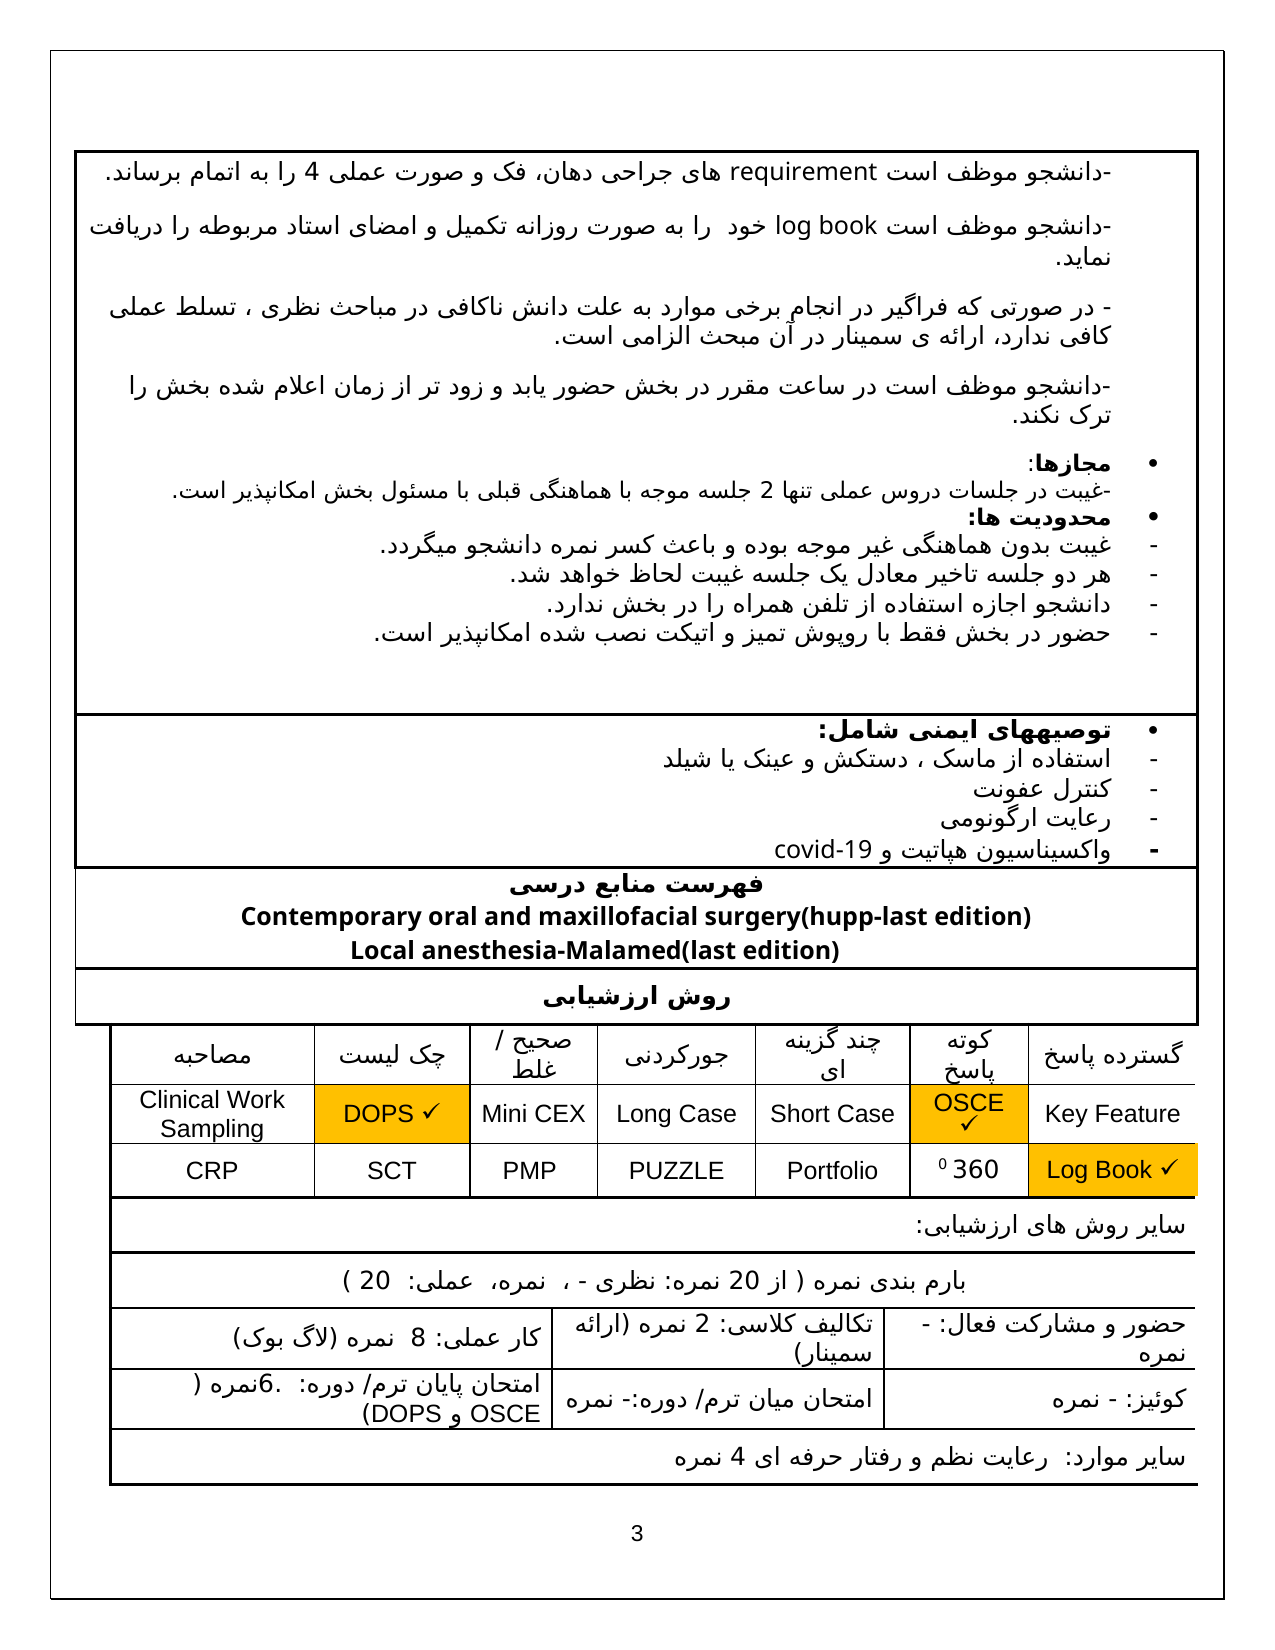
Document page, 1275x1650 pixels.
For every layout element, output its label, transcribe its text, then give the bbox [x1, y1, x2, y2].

table_cell Mini CEX [471, 1085, 597, 1143]
table_cell PUZZLE [598, 1144, 755, 1196]
table_cell روش ارزشیابی [76, 970, 1196, 1023]
table_cell امتحان پایان ترم/ دوره: .6نمره (OSCE و DOPS) [112, 1370, 551, 1428]
table_cell کوته پاسخ [911, 1026, 1028, 1084]
table_cell چک لیست [315, 1026, 469, 1084]
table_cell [77, 153, 1196, 712]
table_cell Portfolio [756, 1144, 909, 1196]
table_cell کوئیز: - نمره [885, 1368, 1198, 1428]
table_cell جورکردنی [598, 1026, 755, 1084]
table_cell CRP [112, 1144, 314, 1196]
table_cell Key Feature [1029, 1084, 1198, 1143]
table_cell فهرست منابع درسی Contemporary oral and maxillofacial surgery(hupp-last edition) Local anesthesia-Malamed(last edition) [76, 869, 1196, 967]
table_cell سایر روش های ارزشیابی: [112, 1196, 1198, 1251]
table_cell گسترده پاسخ [1029, 1026, 1198, 1084]
table_cell Clinical Work Sampling [112, 1085, 314, 1143]
table_cell DOPS [315, 1085, 469, 1143]
table_cell سایر موارد: رعایت نظم و رفتار حرفه ای 4 نمره [112, 1428, 1198, 1483]
table_cell حضور و مشارکت فعال: - نمره [885, 1307, 1198, 1367]
table_cell Log Book [1029, 1143, 1198, 1196]
table_cell مصاحبه [112, 1026, 314, 1084]
table_cell صحیح / غلط [471, 1026, 597, 1084]
table_cell تکالیف کلاسی: 2 نمره (ارائه سمینار) [553, 1309, 883, 1367]
table_cell چند گزینه ای [756, 1026, 909, 1084]
table_cell توصیههای ایمنی شامل: استفاده از ماسک ، دستکش و عینک یا شیلد کنترل عفونت رعایت ارگونومی واکسیناسیون هپاتیت و covid-19 [77, 716, 1196, 866]
table_cell OSCE [911, 1085, 1028, 1143]
table_cell Short Case [756, 1085, 909, 1143]
table_cell PMP [471, 1144, 597, 1196]
table_cell امتحان میان ترم/ دوره:- نمره [553, 1370, 883, 1428]
table_cell Long Case [598, 1085, 755, 1143]
table_cell بارم بندی نمره ( از 20 نمره: نظری - ، نمره، عملی: 20 ) [112, 1251, 1198, 1307]
table_cell کار عملی: 8 نمره (لاگ بوک) [112, 1309, 551, 1367]
table_cell SCT [315, 1144, 469, 1196]
table_cell 360 0 [911, 1144, 1028, 1196]
